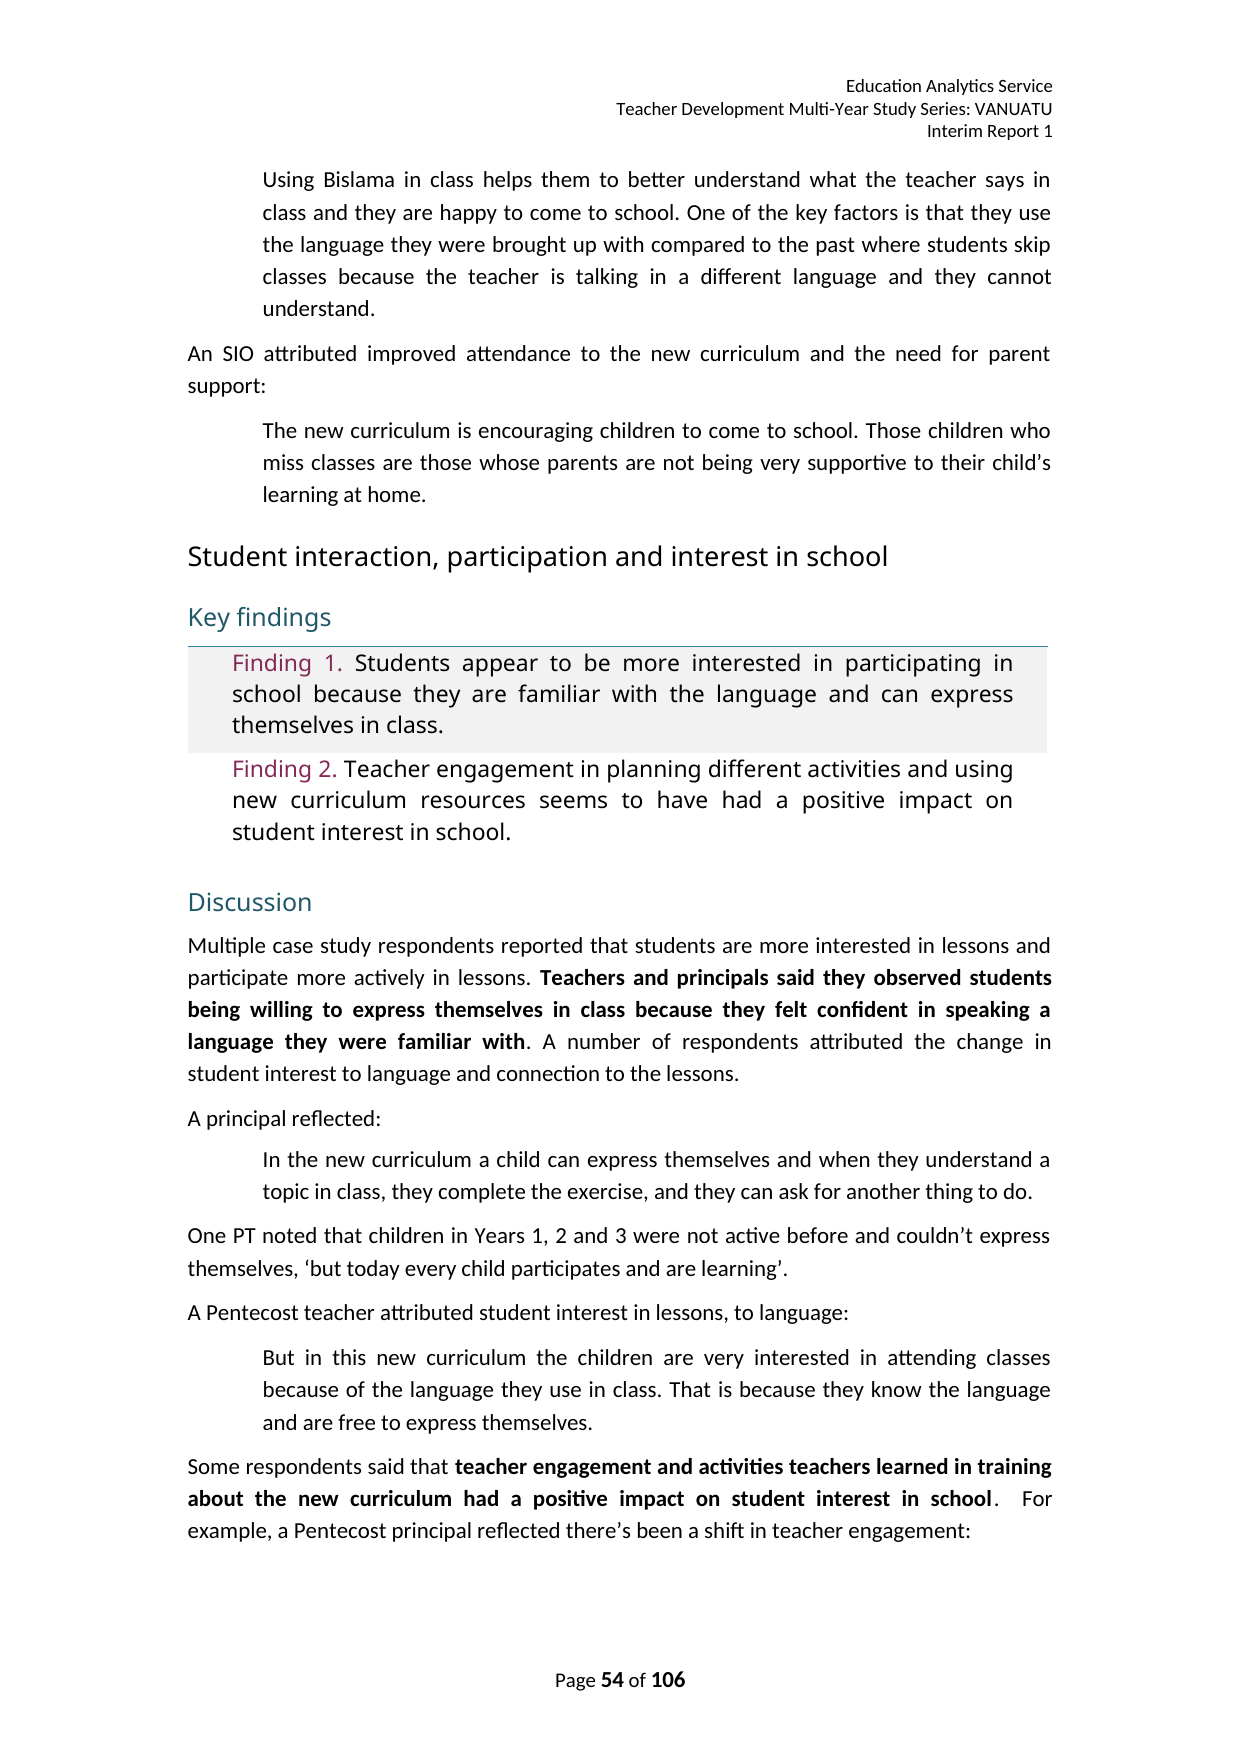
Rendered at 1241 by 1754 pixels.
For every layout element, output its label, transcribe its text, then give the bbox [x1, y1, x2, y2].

text A principal reflected: [187, 1104, 1053, 1132]
subtitle Student interaction, participation and interest in school [187, 537, 1053, 574]
text One PT noted that children in Years 1, 2 and 3 were not active before and couldn’t express themselves, ‘but today every child participates and are learning’. [187, 1222, 1053, 1282]
text In the new curriculum a child can express themselves and when they understand a topic in class, they complete the exercise, and they can ask for another thing to do. [262, 1145, 1053, 1205]
text Multiple case study respondents reported that students are more interested in lessons and participate more actively in lessons. Teachers and principals said they observed students being willing to express themselves in class because they felt confident in speaking a language they were familiar with. A number of respondents attributed the change in student interest to language and connection to the lessons. [187, 931, 1053, 1088]
table_header Finding 1. Students appear to be more interested in participating in school because they are familiar with the language and can express themselves in class. [188, 647, 1047, 753]
subtitle Discussion [187, 884, 1053, 918]
text A Pentecost teacher attributed student interest in lessons, to language: [187, 1298, 1053, 1327]
text But in this new curriculum the children are very interested in attending classes because of the language they use in class. That is because they know the language and are free to express themselves. [262, 1343, 1053, 1436]
subtitle Key findings [187, 599, 1053, 633]
table_cell Finding 2. Teacher engagement in planning different activities and using new curriculum resources seems to have had a positive impact on student interest in school. [188, 753, 1047, 859]
text Some respondents said that teacher engagement and activities teachers learned in training about the new curriculum had a positive impact on student interest in school. For example, a Pentecost principal reflected there’s been a shift in teacher engagement: [187, 1452, 1053, 1545]
text The new curriculum is encouraging children to come to school. Those children who miss classes are those whose parents are not being very supportive to their child’s learning at home. [262, 416, 1053, 508]
text Using Bislama in class helps them to better understand what the teacher says in class and they are happy to come to school. One of the key factors is that they use the language they were brought up with compared to the past where students skip classes because the teacher is talking in a different language and they cannot understand. [262, 165, 1053, 322]
text An SIO attributed improved attendance to the new curriculum and the need for parent support: [187, 339, 1053, 399]
